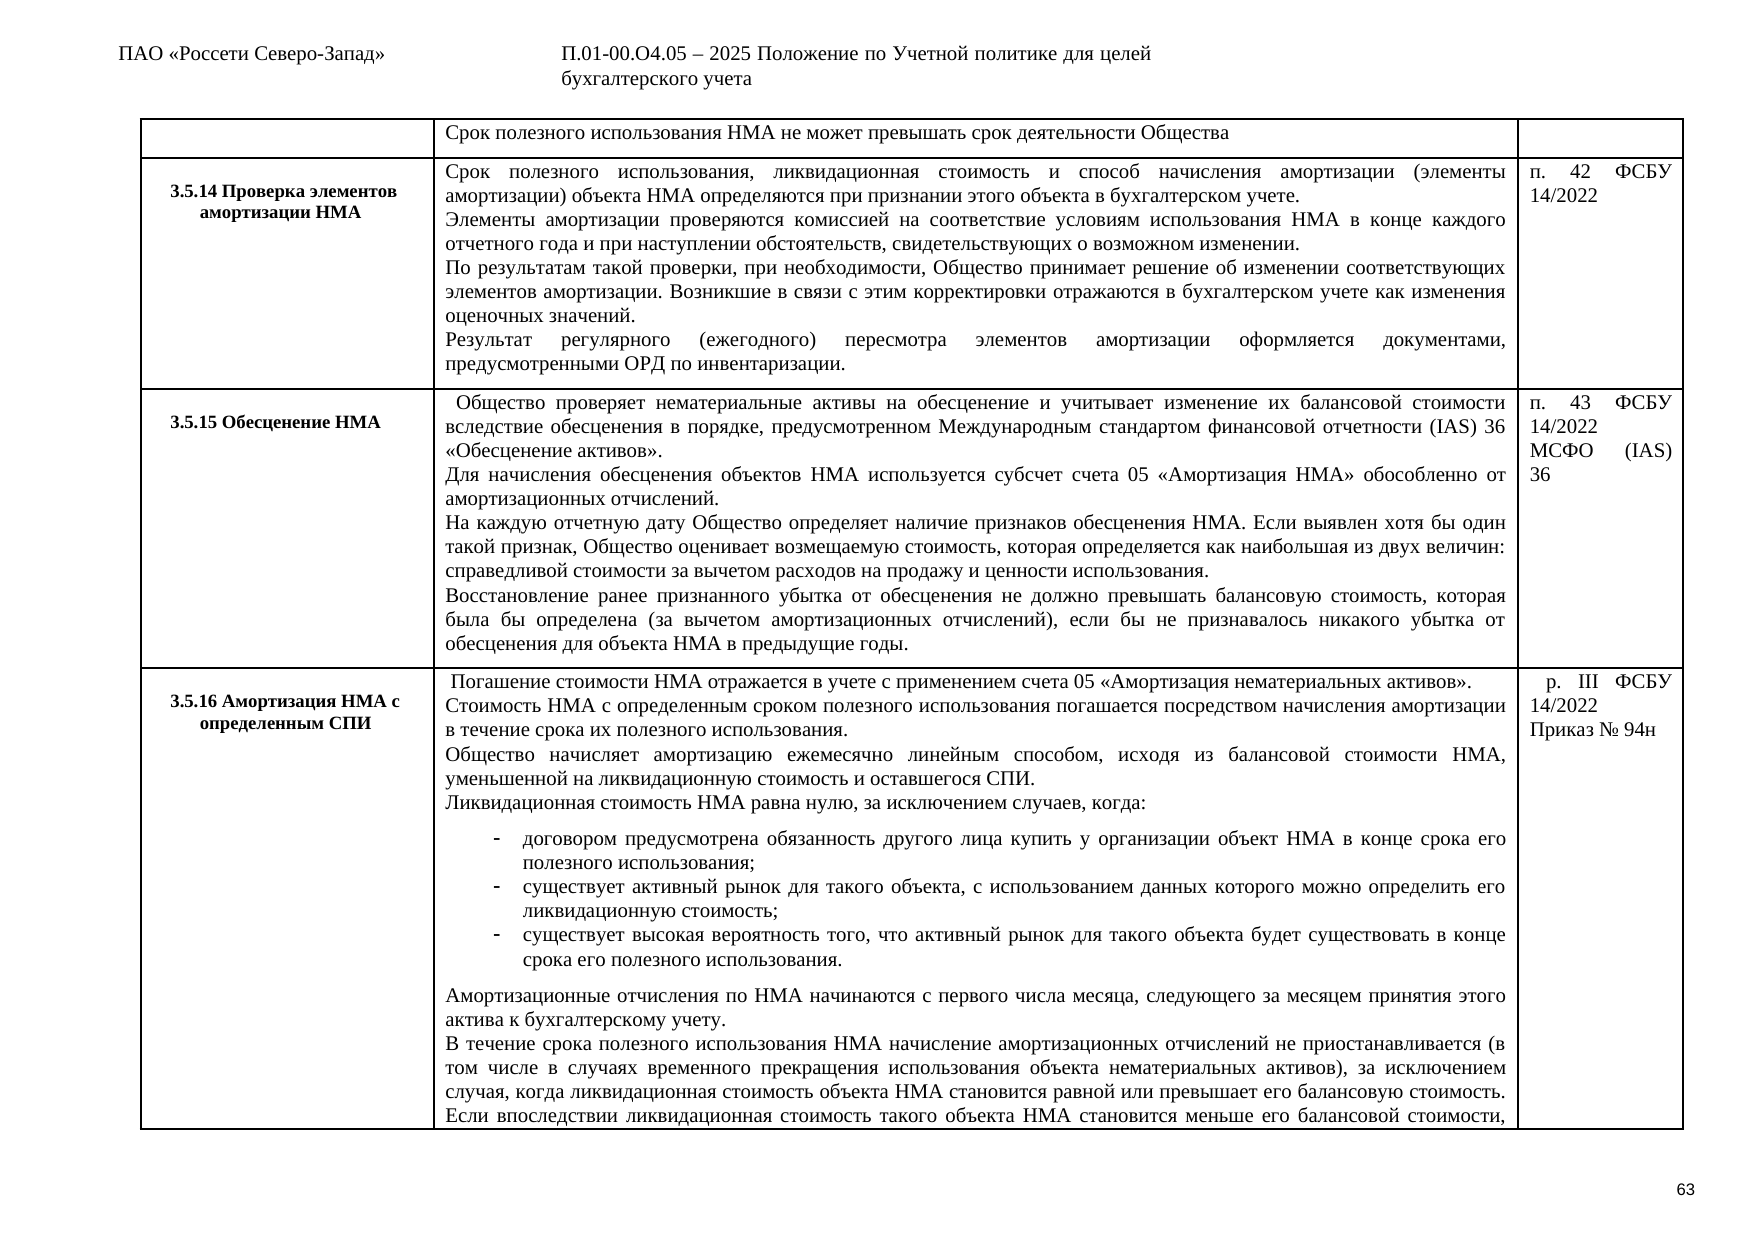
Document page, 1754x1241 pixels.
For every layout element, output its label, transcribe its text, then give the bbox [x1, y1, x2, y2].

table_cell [142, 669, 433, 1127]
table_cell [1519, 669, 1682, 1127]
table_cell п. 43 ФСБУ 14/2022 МСФО (IAS) 36 [1519, 390, 1682, 667]
table_cell Обесценение НМА [142, 390, 433, 667]
table_cell Срок полезного использования, ликвидационная стоимость и способ начисления амортизации (элементы амортизации) объекта НМА определяются при признании этого объекта в бухгалтерском учете. Элементы амортизации проверяются комиссией на соответствие условиям использования НМА в конце каждого отчетного года и при наступлении обстоятельств, свидетельствующих о возможном изменении. По результатам такой проверки, при необходимости, Общество принимает решение об изменении соответствующих элементов амортизации. Возникшие в связи с этим корректировки отражаются в бухгалтерском учете как изменения оценочных значений. Результат регулярного (ежегодного) пересмотра элементов амортизации оформляется документами, предусмотренными ОРД по инвентаризации. [435, 159, 1517, 388]
table_cell п. 42 ФСБУ 14/2022 [1519, 159, 1682, 388]
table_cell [1519, 120, 1682, 157]
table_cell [435, 669, 1517, 1127]
table_cell Проверка элементов амортизации НМА [142, 159, 433, 388]
table_cell Общество проверяет нематериальные активы на обесценение и учитывает изменение их балансовой стоимости вследствие обесценения в порядке, предусмотренном Международным стандартом финансовой отчетности (IAS) 36 «Обесценение активов». Для начисления обесценения объектов НМА используется субсчет счета 05 «Амортизация НМА» обособленно от амортизационных отчислений. На каждую отчетную дату Общество определяет наличие признаков обесценения НМА. Если выявлен хотя бы один такой признак, Общество оценивает возмещаемую стоимость, которая определяется как наибольшая из двух величин: справедливой стоимости за вычетом расходов на продажу и ценности использования. Восстановление ранее признанного убытка от обесценения не должно превышать балансовую стоимость, которая была бы определена (за вычетом амортизационных отчислений), если бы не признавалось никакого убытка от обесценения для объекта НМА в предыдущие годы. [435, 390, 1517, 667]
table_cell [435, 120, 1517, 157]
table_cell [142, 120, 433, 157]
